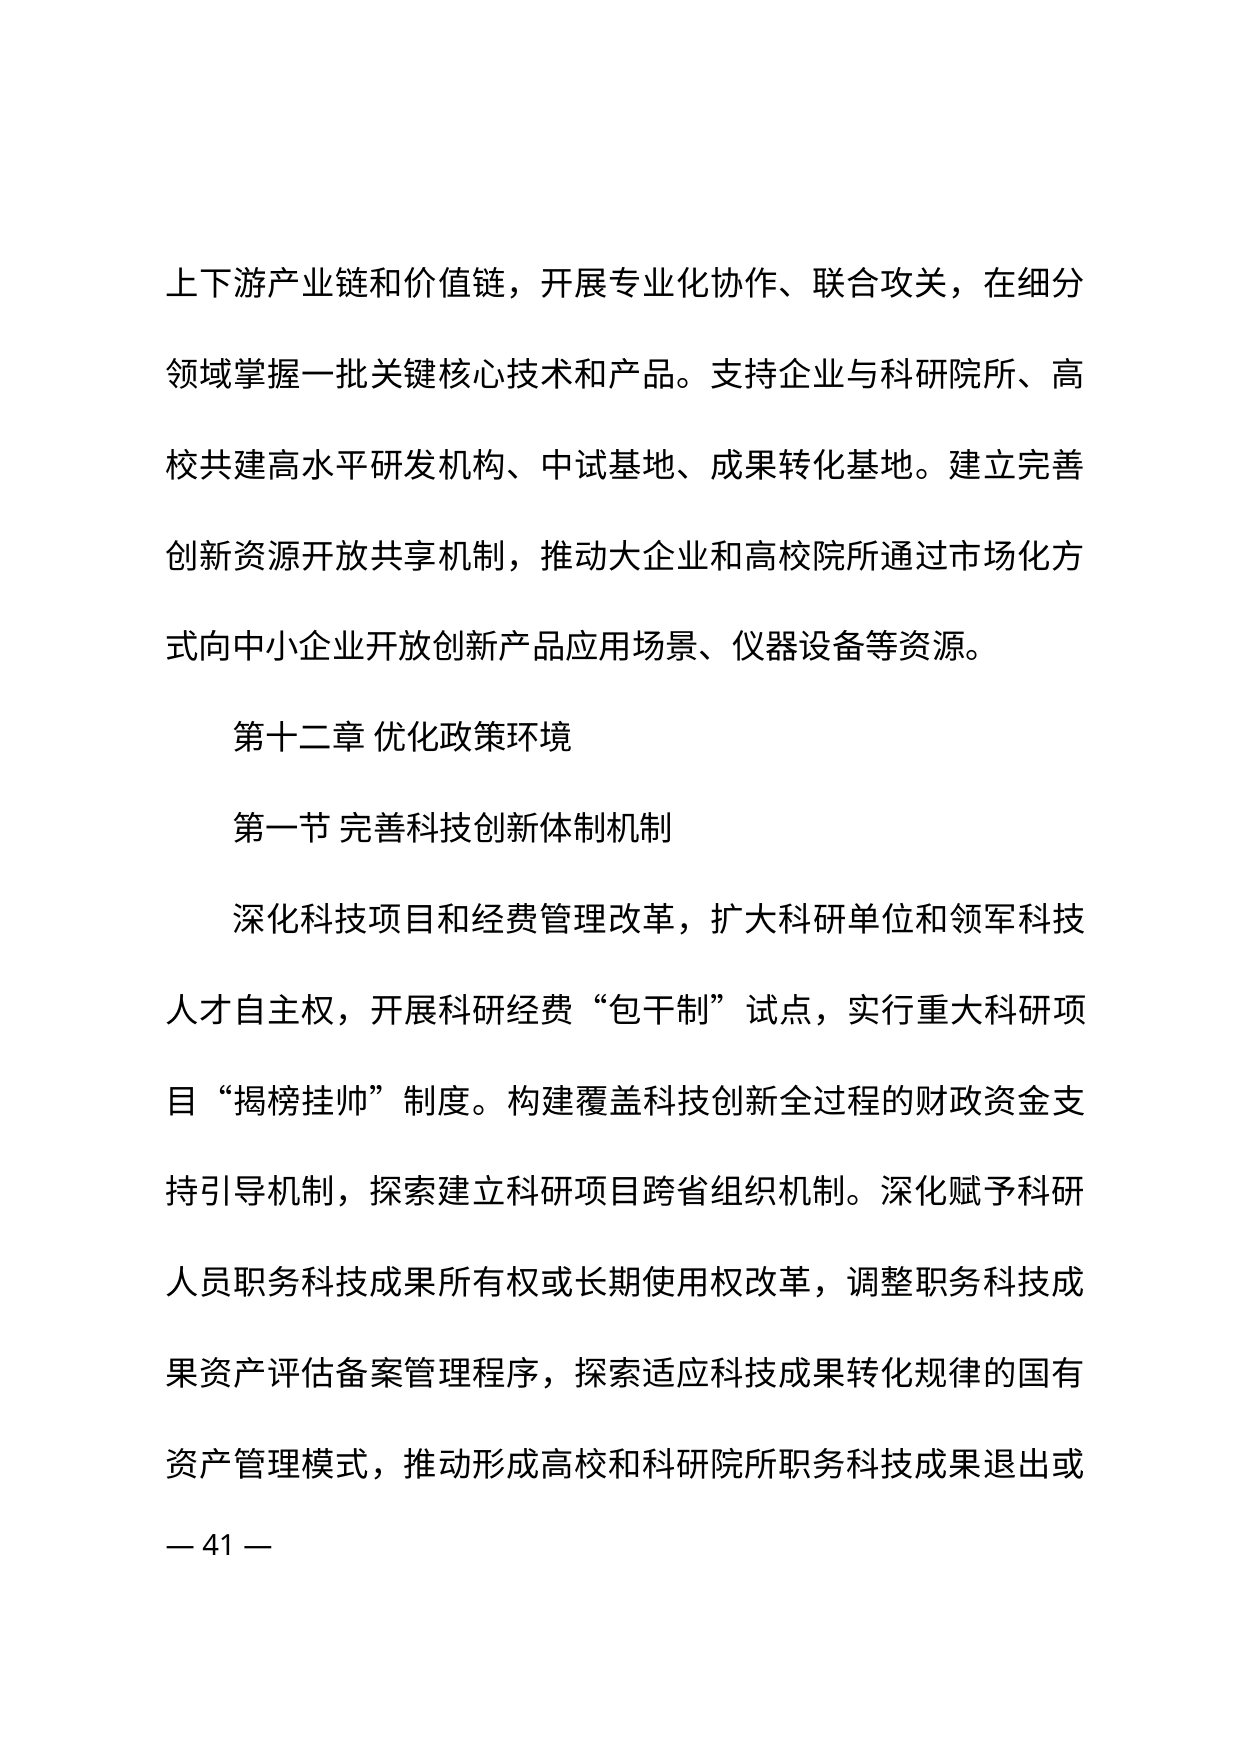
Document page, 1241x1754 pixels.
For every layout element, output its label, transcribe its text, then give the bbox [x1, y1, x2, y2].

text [165, 871, 1087, 1507]
text 第一节 完善科技创新体制机制 [165, 781, 1087, 871]
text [165, 236, 1087, 690]
text 第十二章 优化政策环境 [165, 690, 1087, 781]
